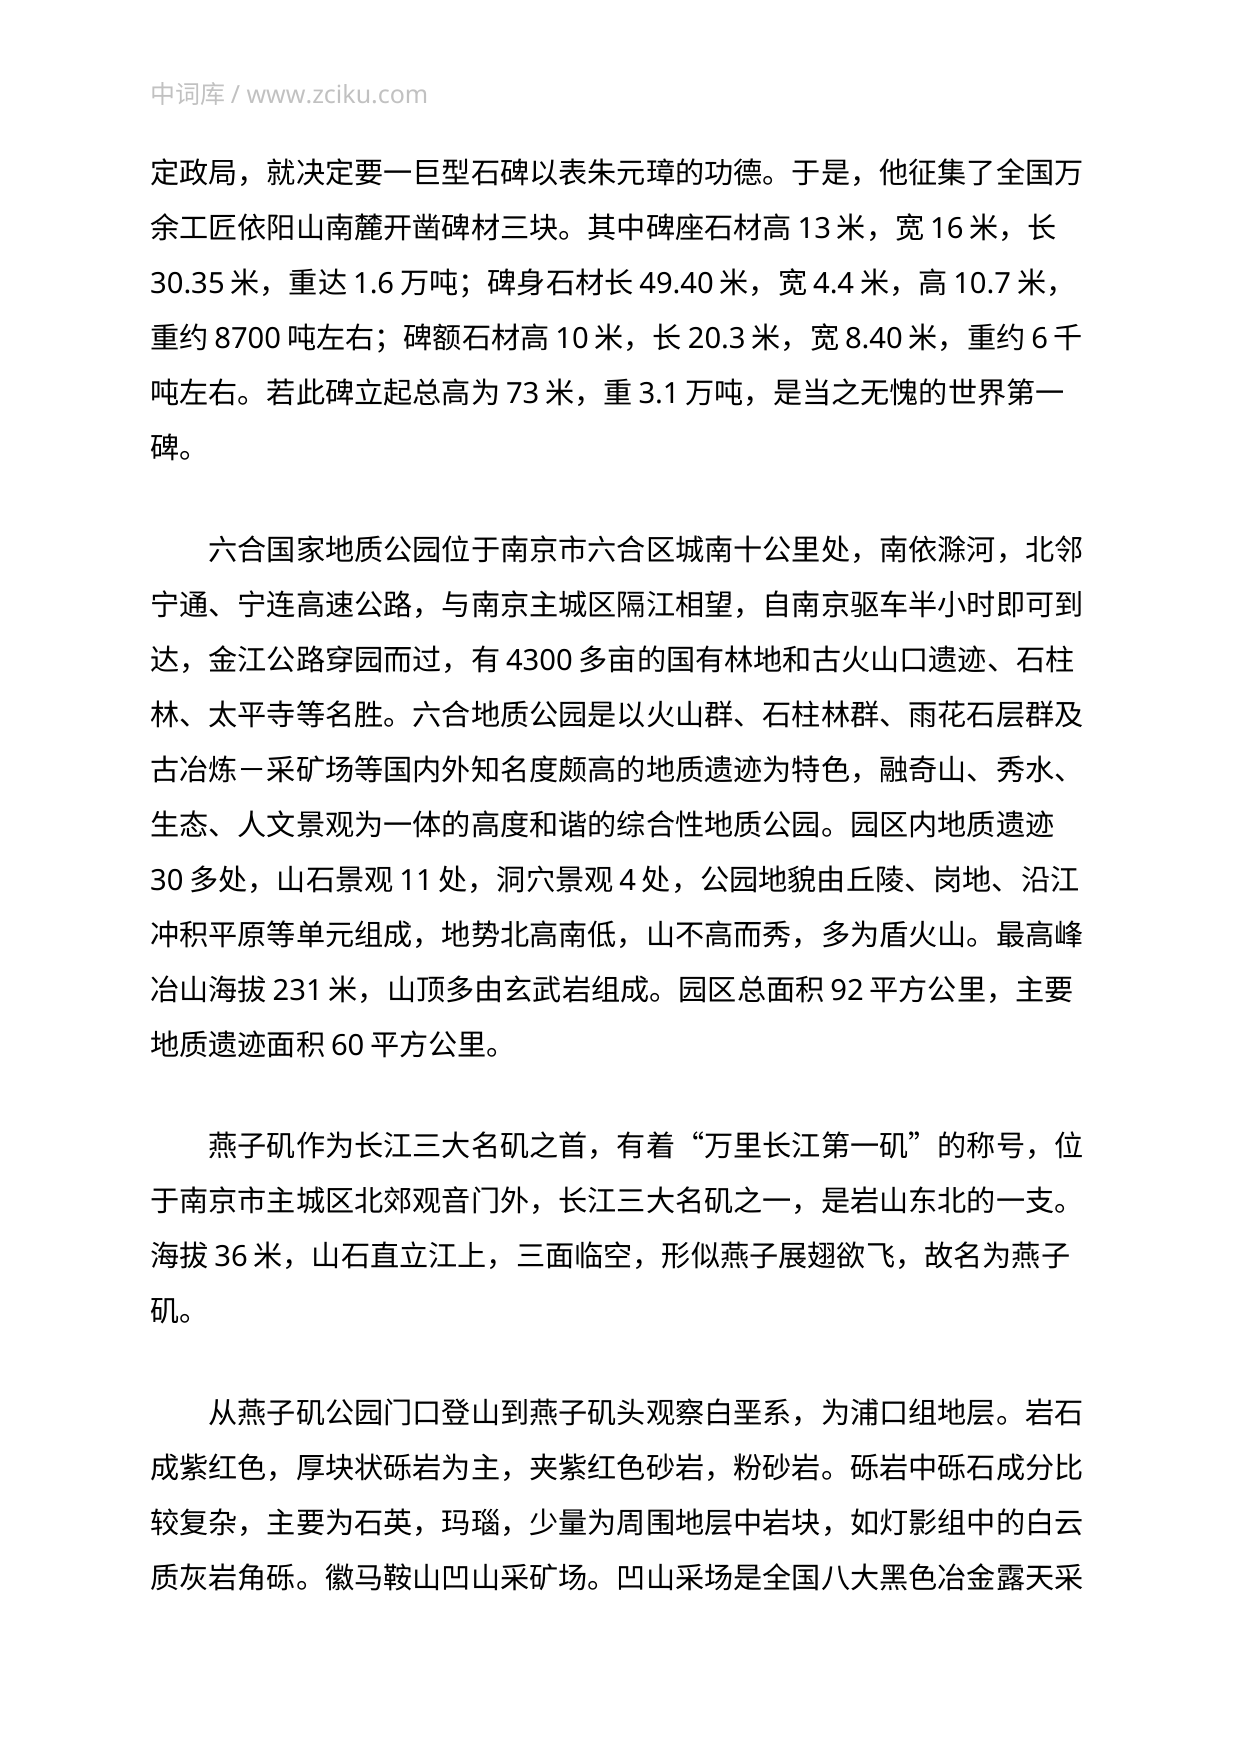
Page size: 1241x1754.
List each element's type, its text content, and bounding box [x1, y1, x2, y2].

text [150, 1389, 1090, 1597]
text 燕子矶作为长江三大名矶之首，有着“万里长江第一矶”的称号，位于南京市主城区北郊观音门外，长江三大名矶之一，是岩山东北的一支。海拔36米，山石直立江上，三面临空，形似燕子展翅欲飞，故名为燕子矶。 [150, 1123, 1090, 1330]
text 六合国家地质公园位于南京市六合区城南十公里处，南依滁河，北邻宁通、宁连高速公路，与南京主城区隔江相望，自南京驱车半小时即可到达，金江公路穿园而过，有4300多亩的国有林地和古火山口遗迹、石柱林、太平寺等名胜。六合地质公园是以火山群、石柱林群、雨花石层群及古冶炼－采矿场等国内外知名度颇高的地质遗迹为特色，融奇山、秀水、生态、人文景观为一体的高度和谐的综合性地质公园。园区内地质遗迹30多处，山石景观11处，洞穴景观4处，公园地貌由丘陵、岗地、沿江冲积平原等单元组成，地势北高南低，山不高而秀，多为盾火山。最高峰冶山海拔231米，山顶多由玄武岩组成。园区总面积92平方公里，主要地质遗迹面积60平方公里。 [150, 527, 1090, 1063]
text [150, 150, 1090, 467]
